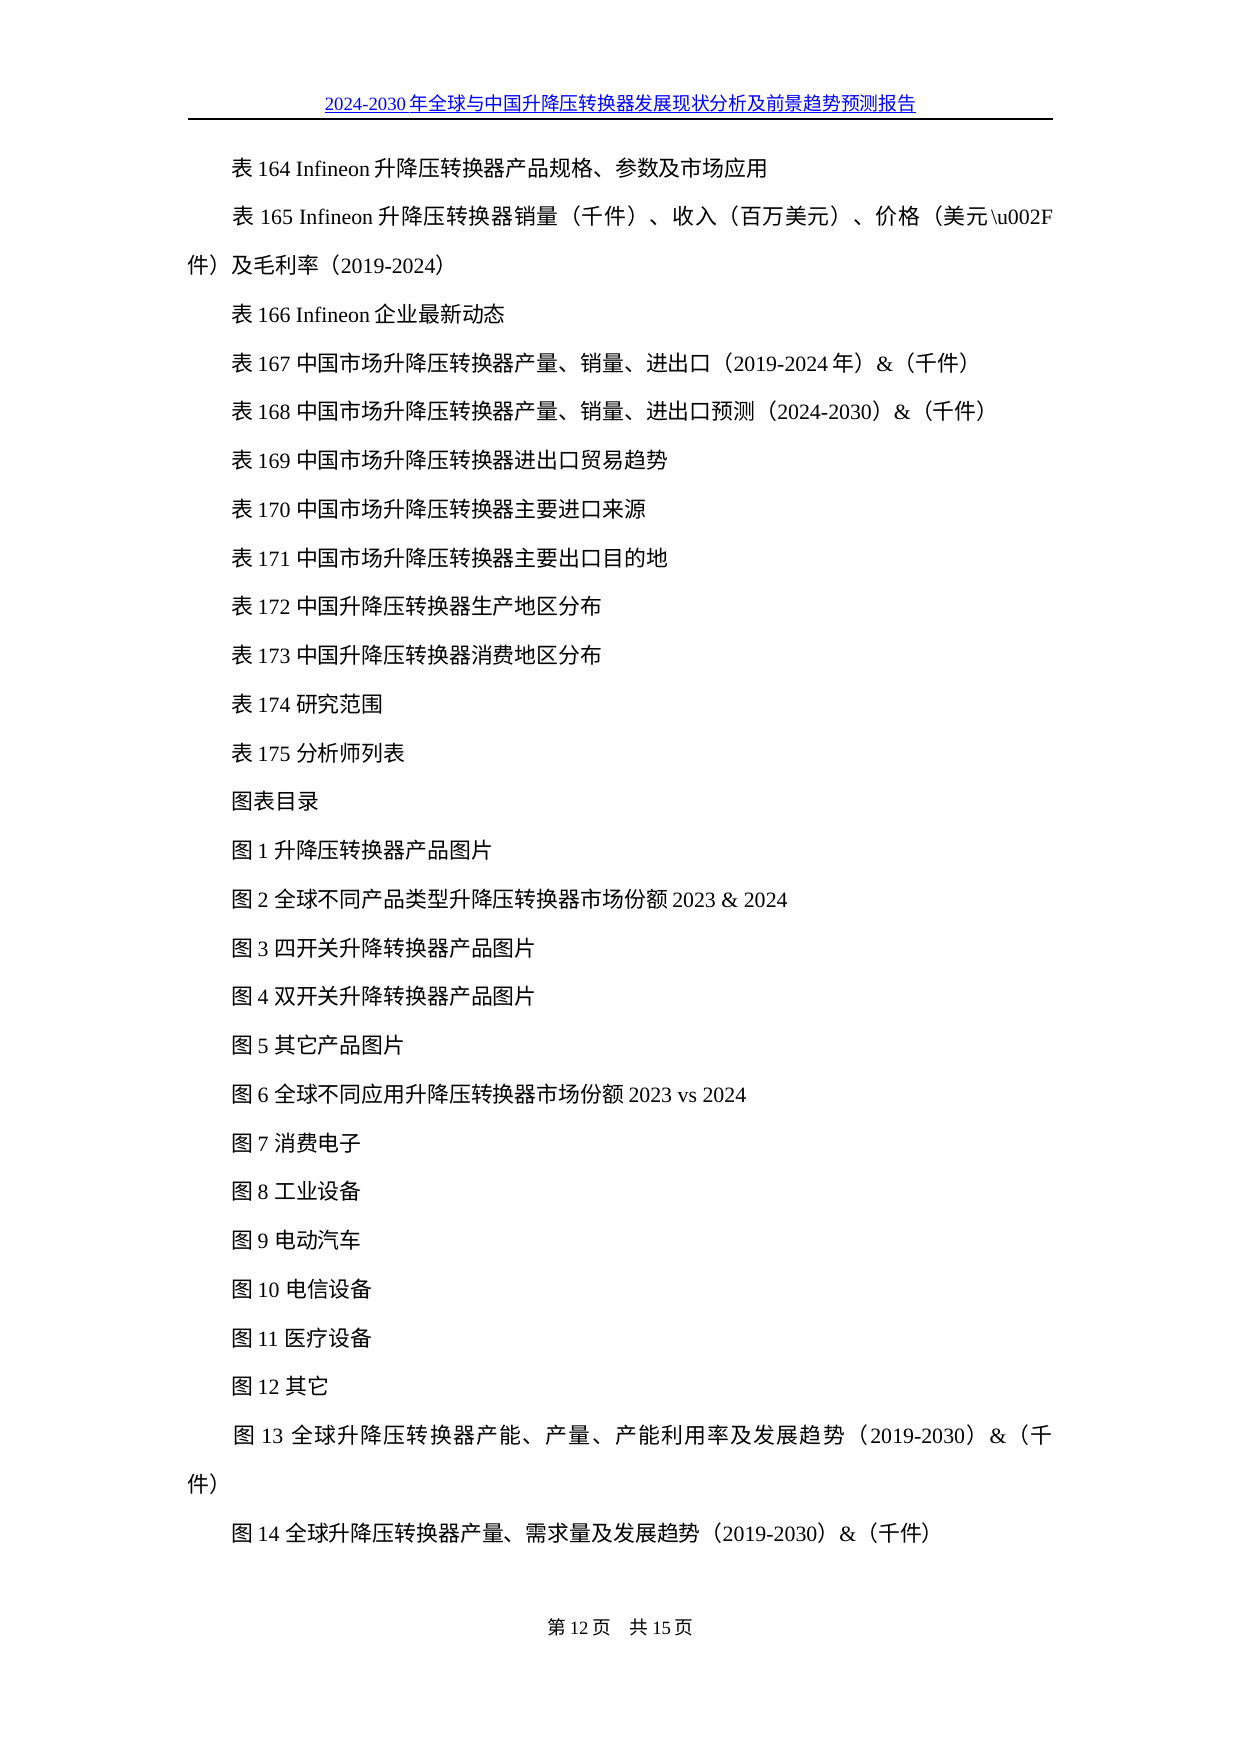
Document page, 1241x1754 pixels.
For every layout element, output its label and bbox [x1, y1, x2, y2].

text [187, 150, 1053, 1548]
